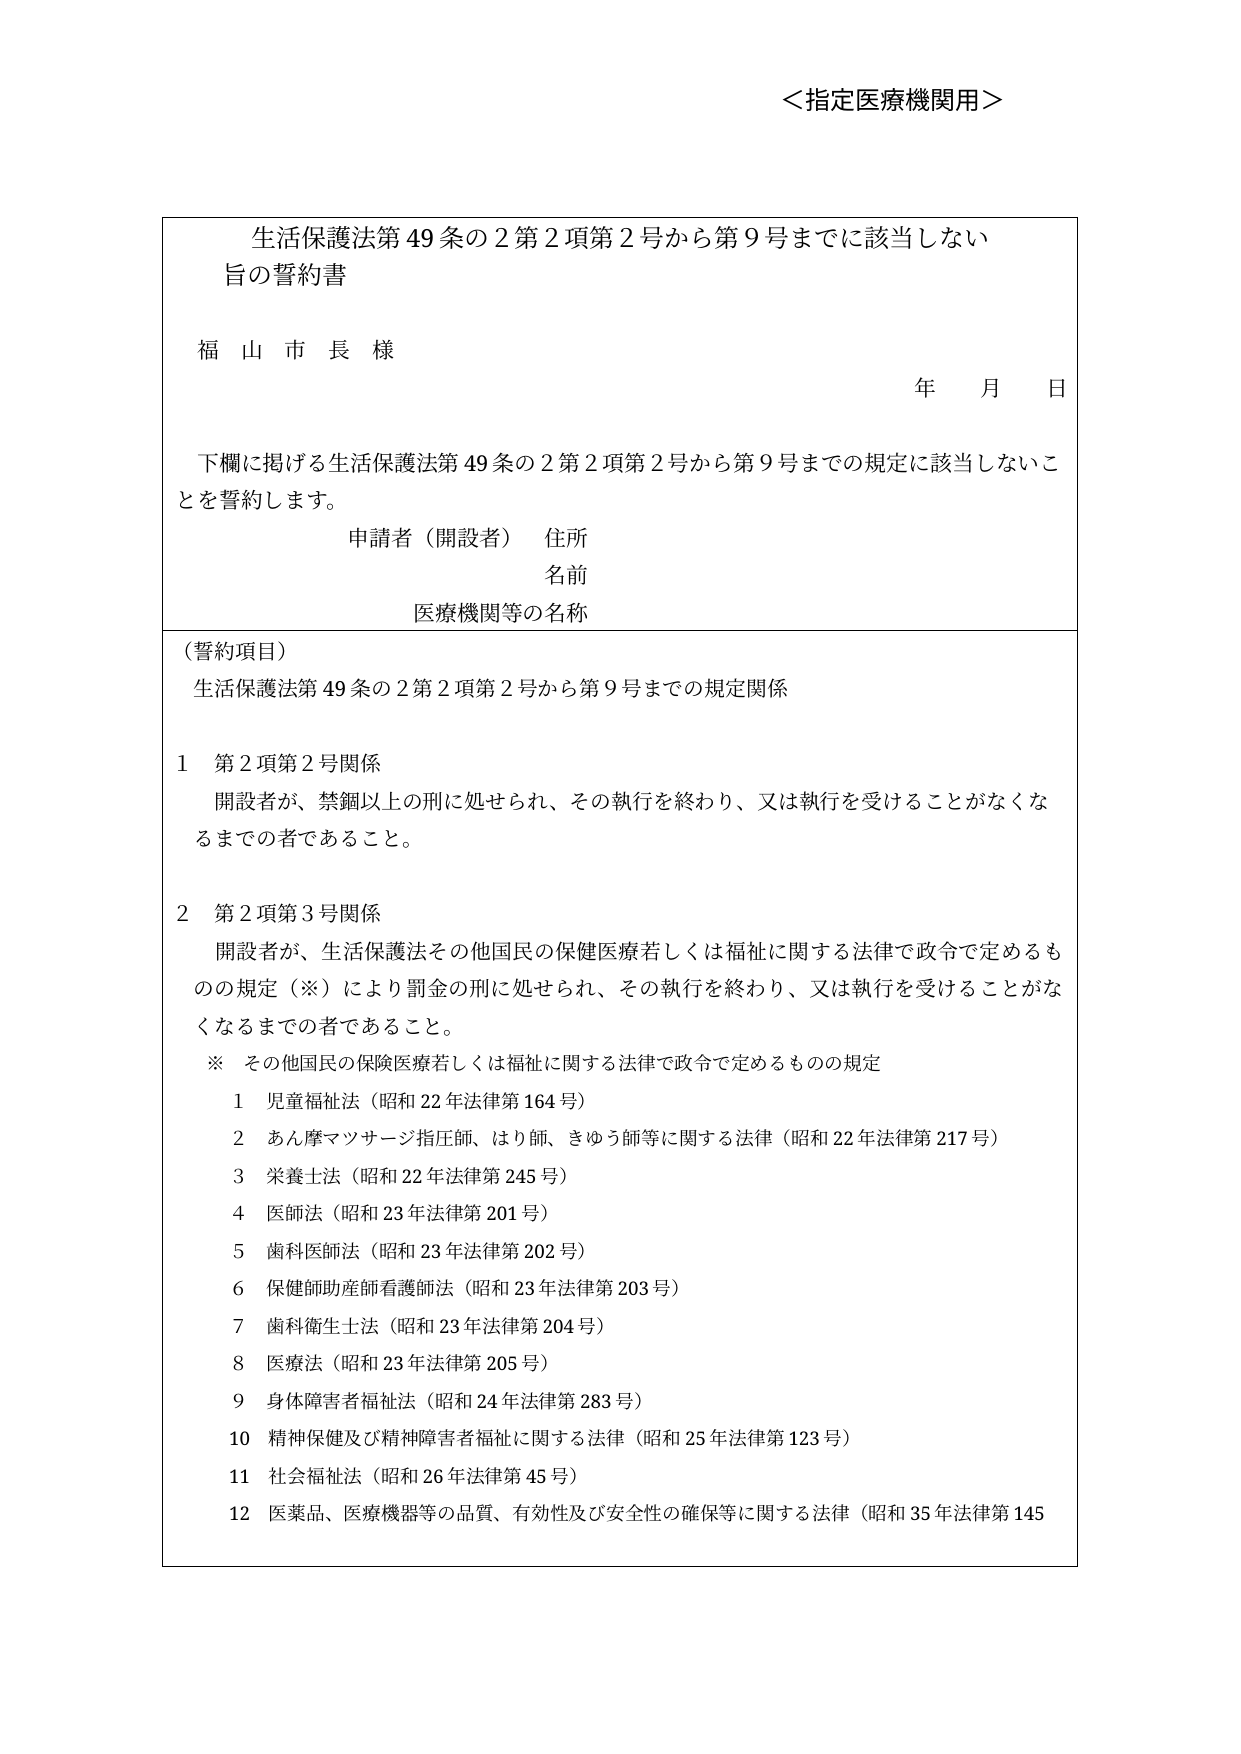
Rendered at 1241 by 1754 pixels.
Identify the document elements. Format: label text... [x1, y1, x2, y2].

table_header 生活保護法第49条の２第２項第２号から第９号までに該当しない 旨の誓約書 福 山 市 長 様 年 月 日 下欄に掲げる生活保護法第49条の２第２項第２号から第９号までの規定に該当しないことを誓約します。 申請者（開設者） 住所 名前 医療機関等の名称 [163, 218, 1077, 630]
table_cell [163, 631, 1077, 1566]
